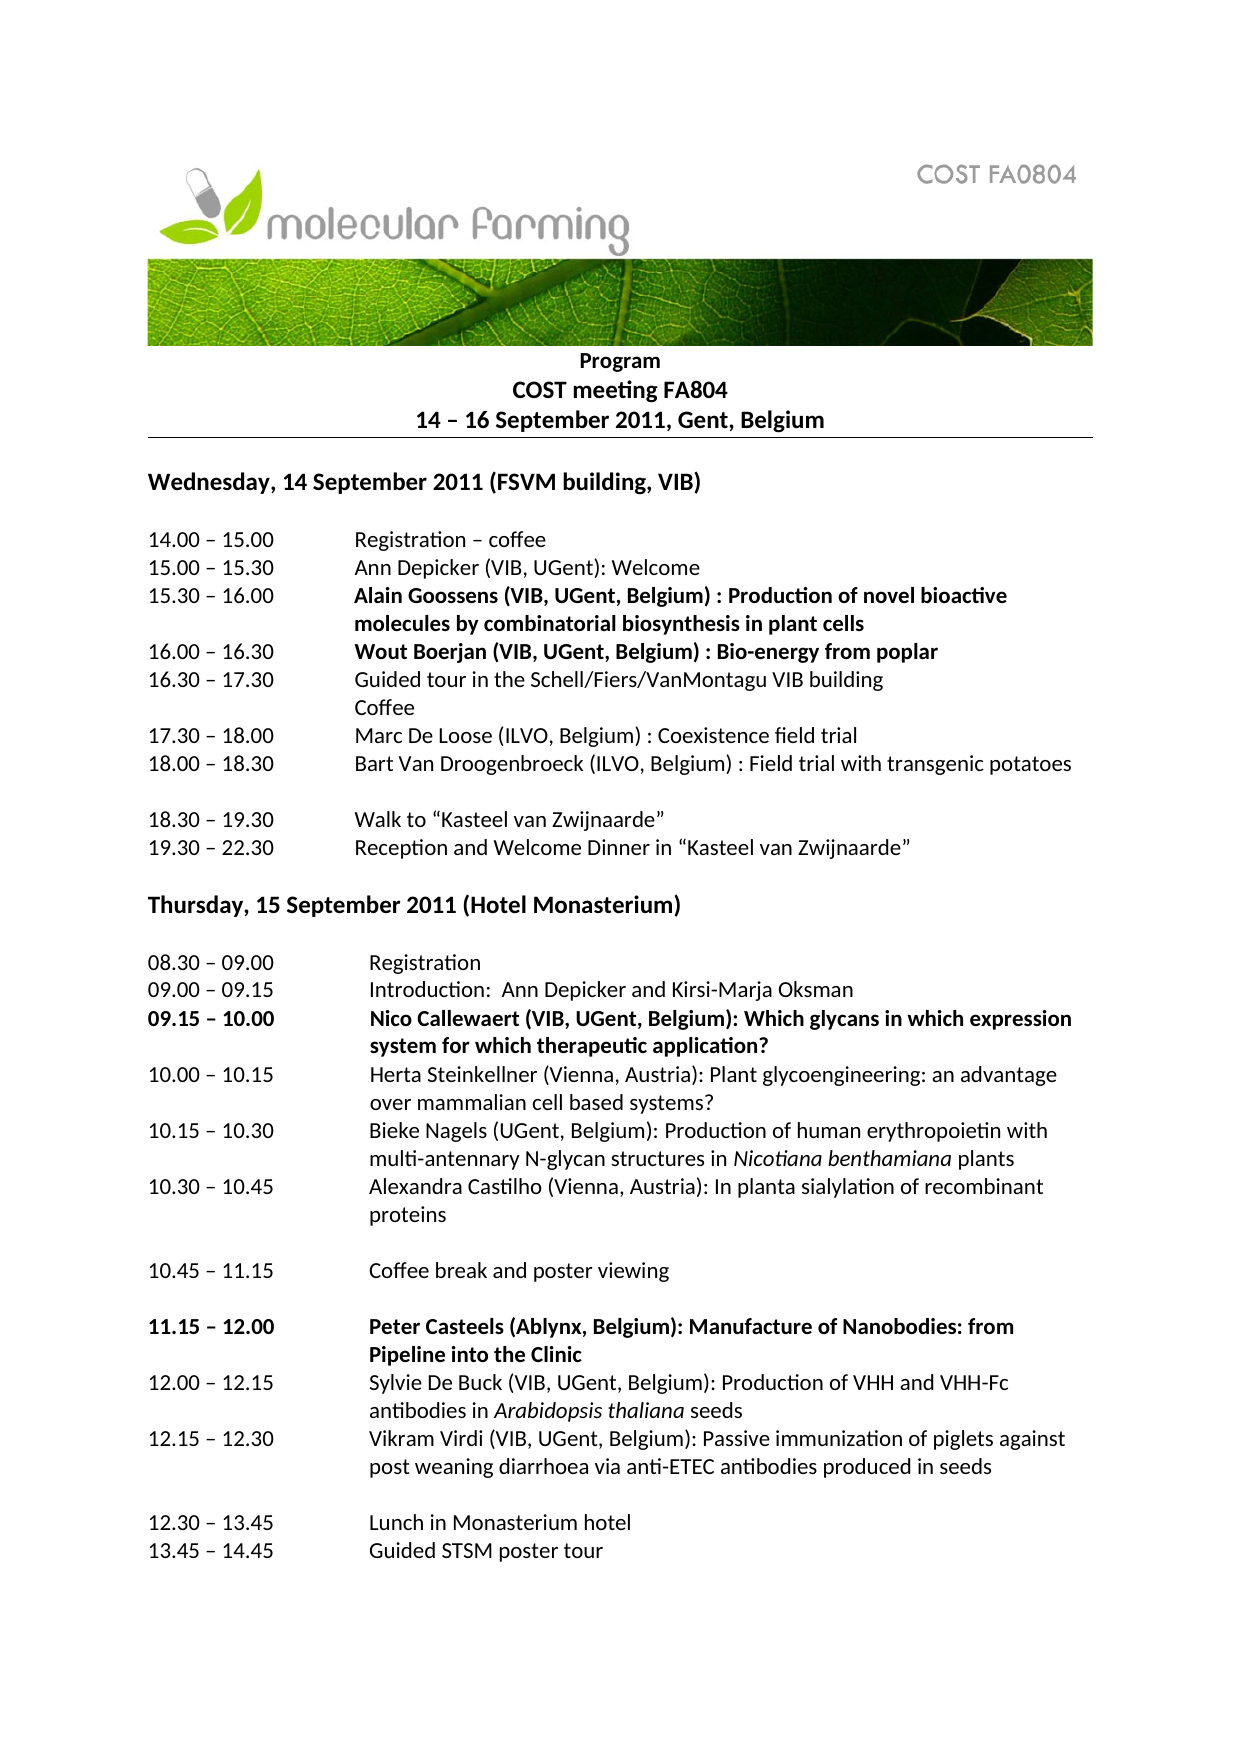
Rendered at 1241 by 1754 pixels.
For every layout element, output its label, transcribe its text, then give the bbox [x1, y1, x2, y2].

text Thursday, 15 September 2011 (Hotel Monasterium) [148, 889, 1093, 919]
text 11.15 – 12.00 Peter Casteels (Ablynx, Belgium): Manufacture of Nanobodies: from Pipeline into the Clinic [148, 1312, 1093, 1368]
text 13.45 – 14.45 Guided STSM poster tour [148, 1536, 1093, 1564]
text COST meeting FA804 [148, 374, 1093, 404]
text 08.30 – 09.00 Registration [148, 948, 1093, 976]
text 10.30 – 10.45 Alexandra Castilho (Vienna, Austria): In planta sialylation of recombinant proteins [148, 1172, 1093, 1228]
text 14 – 16 September 2011, Gent, Belgium [148, 404, 1093, 437]
text Wednesday, 14 September 2011 (FSVM building, VIB) [148, 466, 1093, 497]
text 18.00 – 18.30 Bart Van Droogenbroeck (ILVO, Belgium) : Field trial with transgenic potatoes [148, 749, 1093, 777]
picture [147, 147, 1093, 346]
text 12.30 – 13.45 Lunch in Monasterium hotel [148, 1508, 1093, 1536]
text 15.00 – 15.30 Ann Depicker (VIB, UGent): Welcome [148, 553, 1093, 581]
text 15.30 – 16.00 Alain Goossens (VIB, UGent, Belgium) : Production of novel bioactive molecules by combinatorial biosynthesis in plant cells [148, 581, 1093, 637]
text 19.30 – 22.30 Reception and Welcome Dinner in “Kasteel van Zwijnaarde” [148, 833, 1093, 861]
text 10.45 – 11.15 Coffee break and poster viewing [148, 1256, 1093, 1284]
text 18.30 – 19.30 Walk to “Kasteel van Zwijnaarde” [148, 805, 1093, 833]
text 12.00 – 12.15 Sylvie De Buck (VIB, UGent, Belgium): Production of VHH and VHH-Fc antibodies in Arabidopsis thaliana seeds [148, 1368, 1093, 1424]
text 16.00 – 16.30 Wout Boerjan (VIB, UGent, Belgium) : Bio-energy from poplar [148, 637, 1093, 665]
text 12.15 – 12.30 Vikram Virdi (VIB, UGent, Belgium): Passive immunization of piglets against post weaning diarrhoea via anti-ETEC antibodies produced in seeds [148, 1424, 1093, 1480]
text 16.30 – 17.30 Guided tour in the Schell/Fiers/VanMontagu VIB building [148, 665, 1093, 693]
text 09.00 – 09.15 Introduction: Ann Depicker and Kirsi-Marja Oksman [148, 976, 1093, 1004]
text 17.30 – 18.00 Marc De Loose (ILVO, Belgium) : Coexistence field trial [148, 721, 1093, 749]
text 10.00 – 10.15 Herta Steinkellner (Vienna, Austria): Plant glycoengineering: an advantage over mammalian cell based systems? [148, 1060, 1093, 1116]
text 09.15 – 10.00 Nico Callewaert (VIB, UGent, Belgium): Which glycans in which expression system for which therapeutic application? [148, 1004, 1093, 1060]
text Program [148, 346, 1093, 374]
text 10.15 – 10.30 Bieke Nagels (UGent, Belgium): Production of human erythropoietin with multi-antennary N-glycan structures in Nicotiana benthamiana plants [148, 1116, 1093, 1172]
text 14.00 – 15.00 Registration – coffee [148, 525, 1093, 553]
text Coffee [148, 693, 1093, 721]
